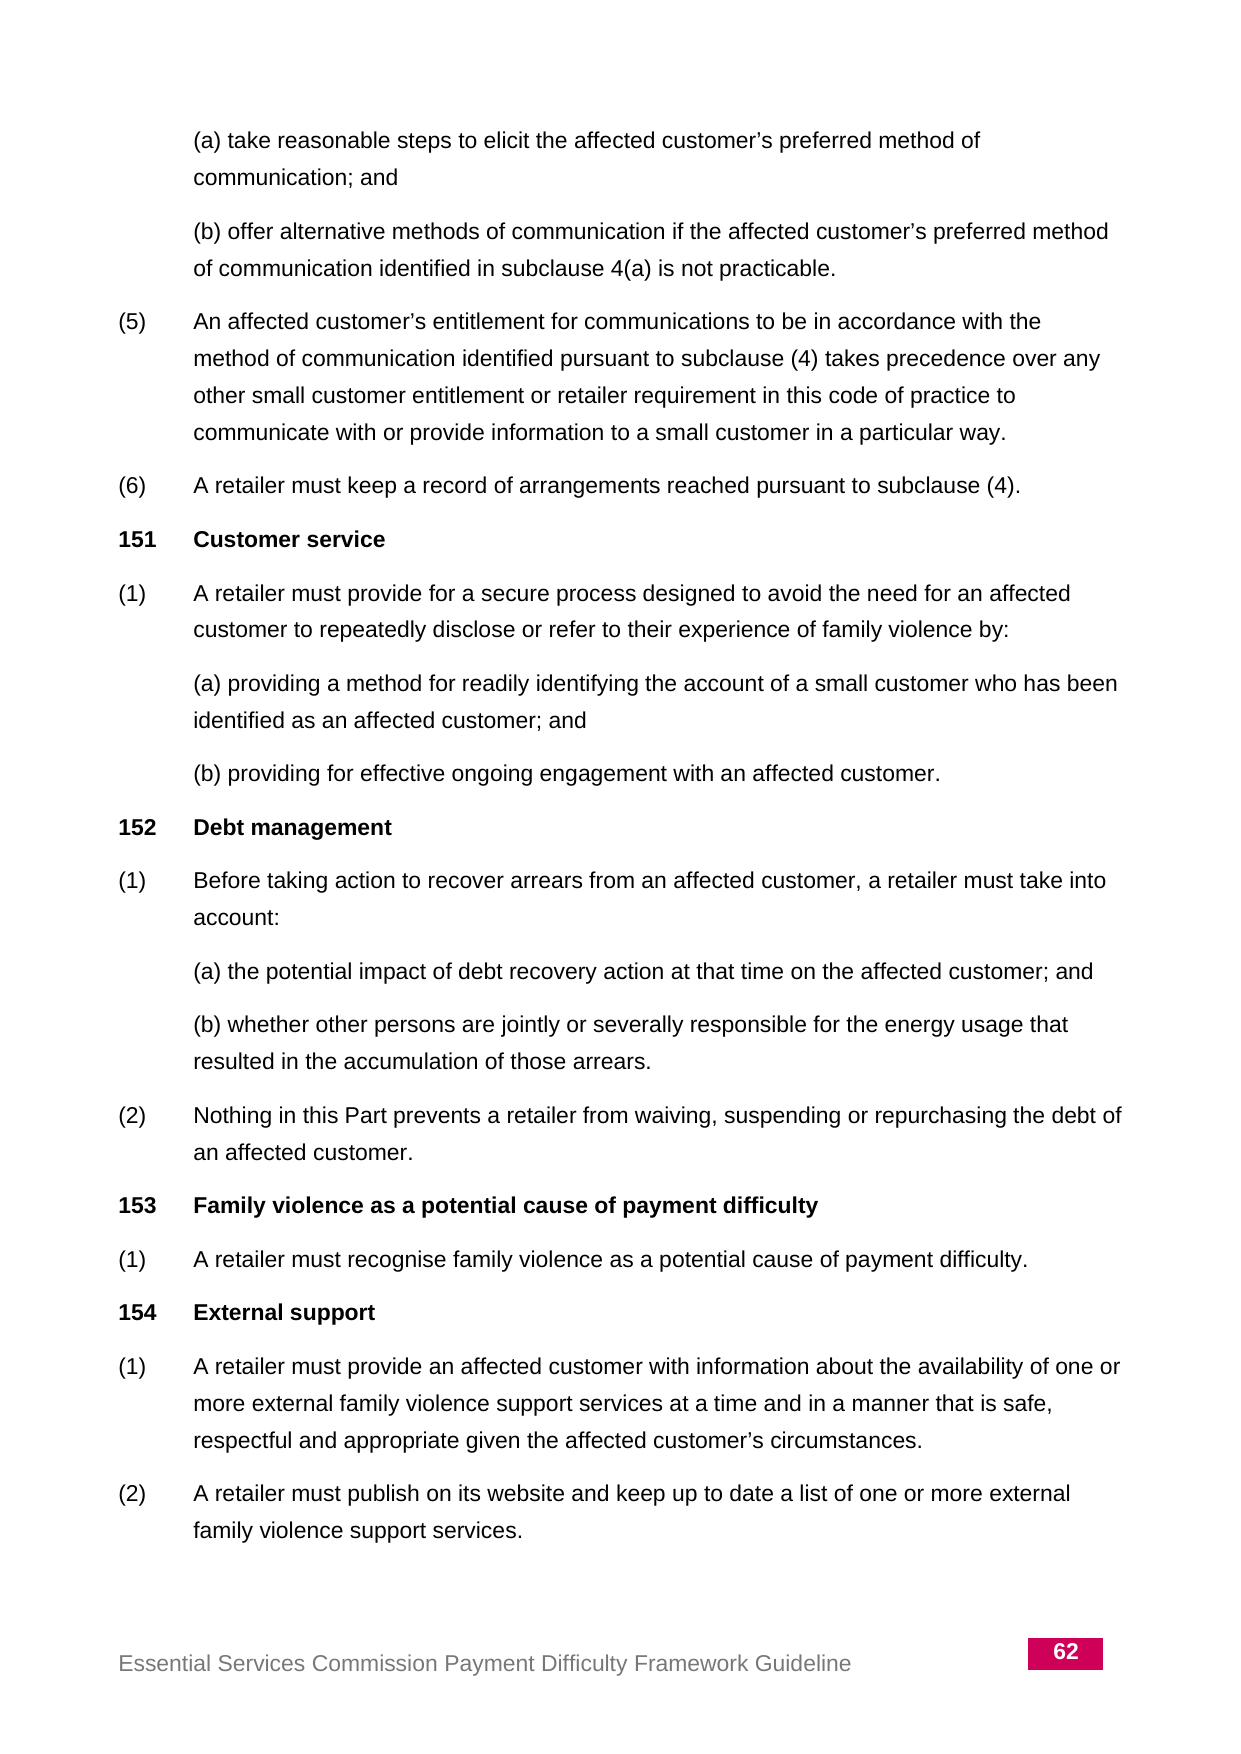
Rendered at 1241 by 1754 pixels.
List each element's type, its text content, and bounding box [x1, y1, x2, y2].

text (2) Nothing in this Part prevents a retailer from waiving, suspending or repurchasing the debt of an affected customer. [118, 1102, 1122, 1165]
text 152 Debt management [118, 814, 1122, 840]
text (a) take reasonable steps to elicit the affected customer’s preferred method of communication; and [193, 127, 1122, 191]
text (6) A retailer must keep a record of arrangements reached pursuant to subclause (4). [118, 472, 1122, 499]
text (5) An affected customer’s entitlement for communications to be in accordance with the method of communication identified pursuant to subclause (4) takes precedence over any other small customer entitlement or retailer requirement in this code of practice to communicate with or provide information to a small customer in a particular way. [118, 308, 1122, 445]
text 151 Customer service [118, 526, 1122, 552]
text (1) A retailer must provide an affected customer with information about the availability of one or more external family violence support services at a time and in a manner that is safe, respectful and appropriate given the affected customer’s circumstances. [118, 1353, 1122, 1453]
text (1) Before taking action to recover arrears from an affected customer, a retailer must take into account: [118, 867, 1122, 931]
text (b) providing for effective ongoing engagement with an affected customer. [118, 760, 1122, 787]
text 153 Family violence as a potential cause of payment difficulty [118, 1192, 1122, 1218]
text (1) A retailer must recognise family violence as a potential cause of payment difficulty. [118, 1246, 1122, 1272]
text 154 External support [118, 1299, 1122, 1326]
text (b) offer alternative methods of communication if the affected customer’s preferred method of communication identified in subclause 4(a) is not practicable. [193, 218, 1122, 281]
text (1) A retailer must provide for a secure process designed to avoid the need for an affected customer to repeatedly disclose or refer to their experience of family violence by: [118, 579, 1122, 643]
text (b) whether other persons are jointly or severally responsible for the energy usage that resulted in the accumulation of those arrears. [193, 1011, 1122, 1074]
text (a) providing a method for readily identifying the account of a small customer who has been identified as an affected customer; and [193, 670, 1122, 733]
text (2) A retailer must publish on its website and keep up to date a list of one or more external family violence support services. [118, 1480, 1122, 1543]
text (a) the potential impact of debt recovery action at that time on the affected customer; and [118, 958, 1122, 984]
